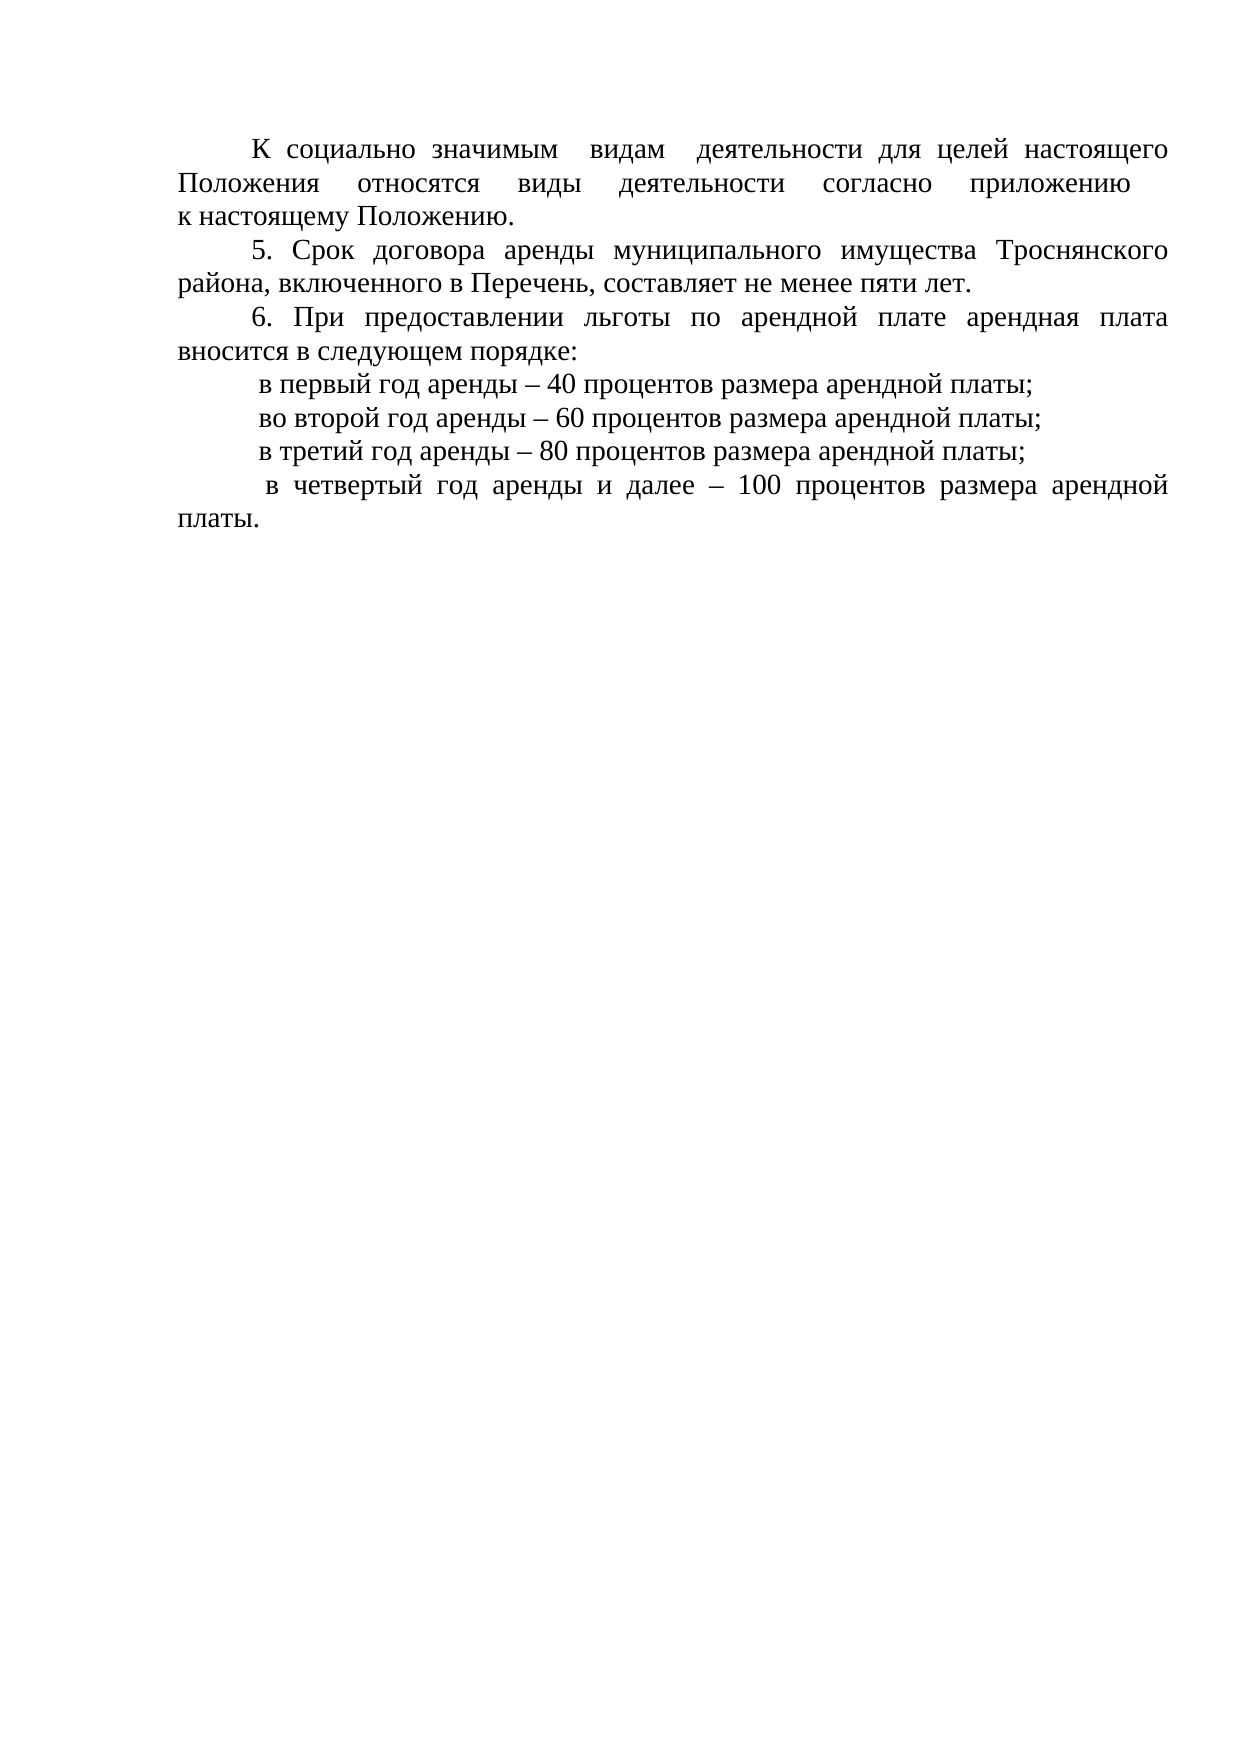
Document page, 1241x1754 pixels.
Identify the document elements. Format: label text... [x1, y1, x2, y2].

text 6. При предоставлении льготы по арендной плате арендная плата вносится в следующем порядке: [177, 299, 1169, 366]
text 5. Срок договора аренды муниципального имущества Троснянского района, включенного в Перечень, составляет не менее пяти лет. [177, 232, 1169, 299]
text К социально значимым видам деятельности для целей настоящего Положения относятся виды деятельности согласно приложению к настоящему Положению. [177, 131, 1169, 232]
text в третий год аренды – 80 процентов размера арендной платы; [177, 433, 1169, 467]
text во второй год аренды – 60 процентов размера арендной платы; [177, 400, 1169, 433]
text в четвертый год аренды и далее – 100 процентов размера арендной платы. [177, 467, 1169, 534]
text в первый год аренды – 40 процентов размера арендной платы; [177, 366, 1169, 400]
